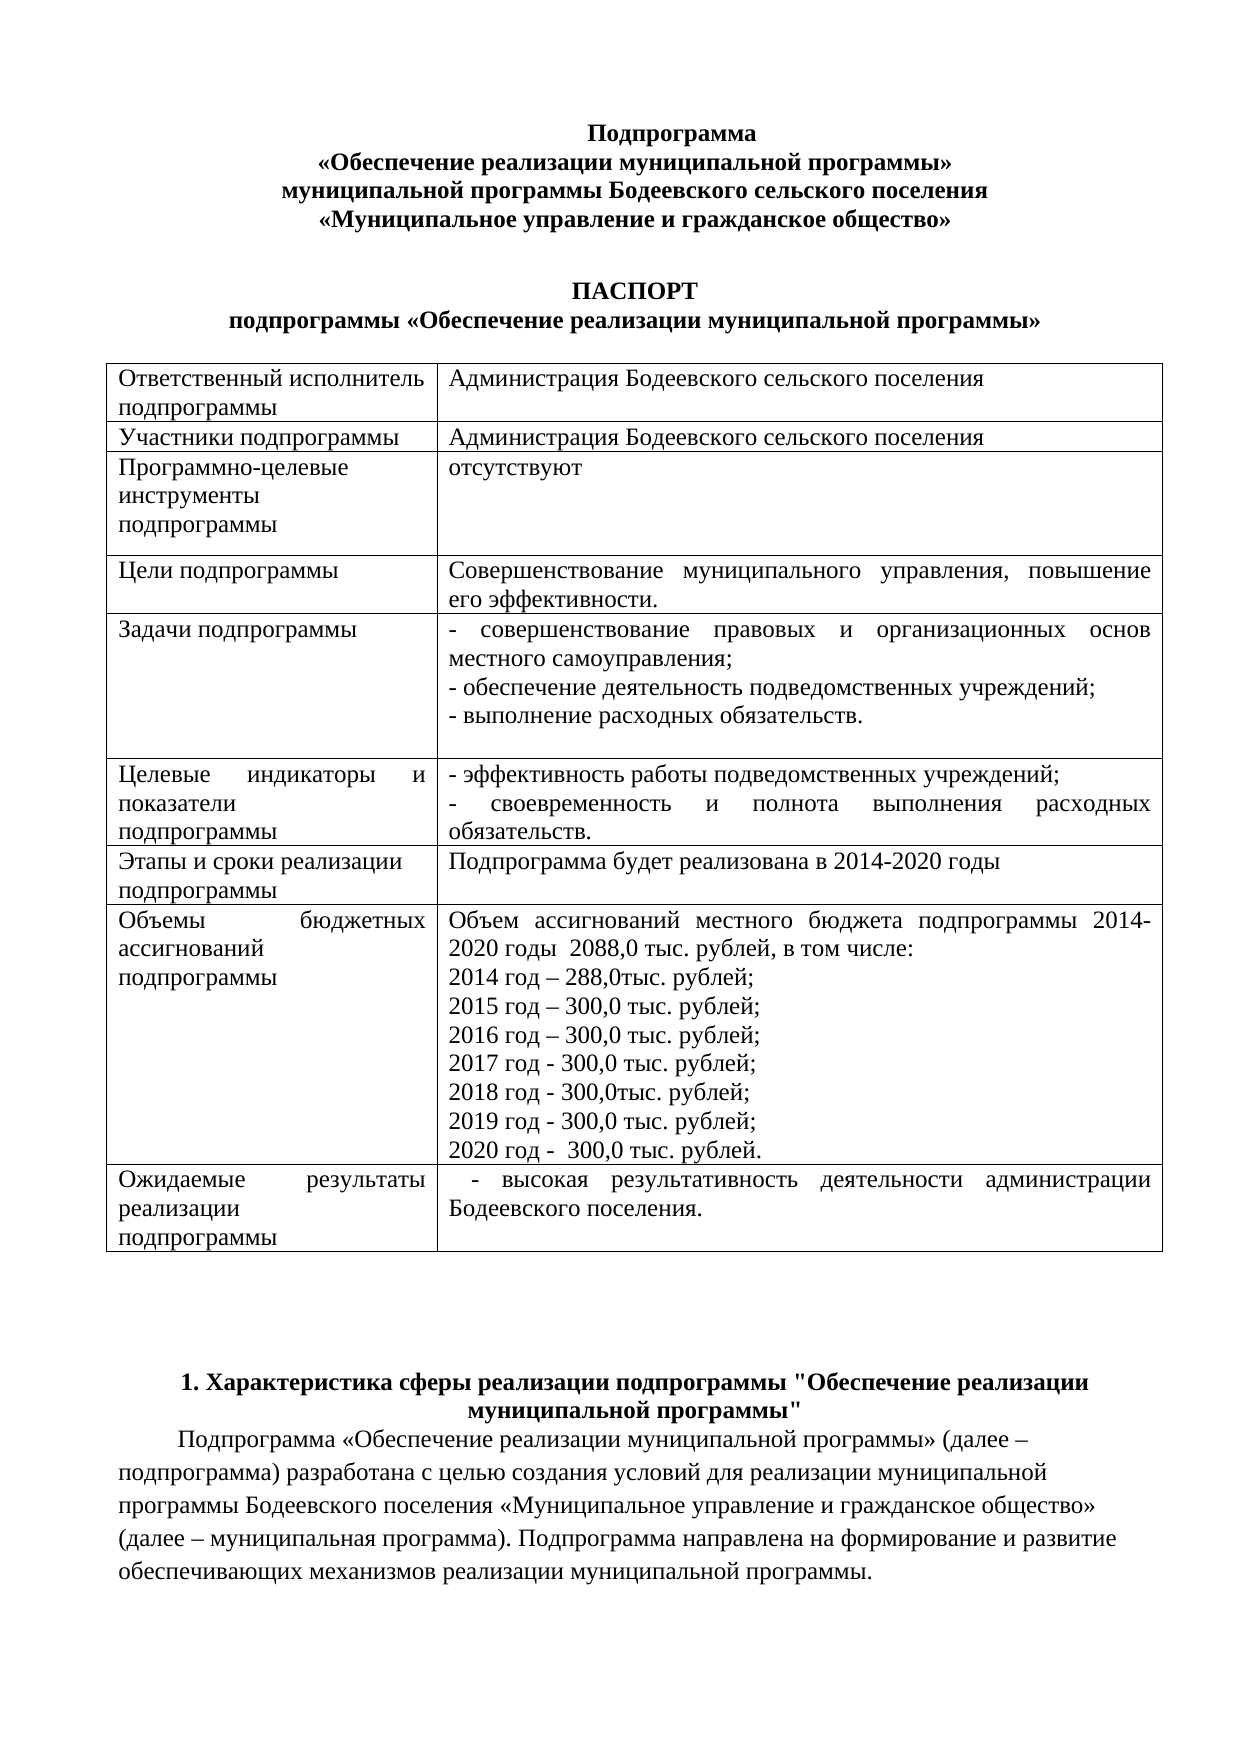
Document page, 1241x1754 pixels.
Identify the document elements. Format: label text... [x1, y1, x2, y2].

text Подпрограмма [118, 118, 1152, 147]
text «Муниципальное управление и гражданское общество» [118, 204, 1152, 233]
table_cell - высокая результативность деятельности администрации Бодеевского поселения. [438, 1165, 1162, 1251]
table_cell Подпрограмма будет реализована в 2014-2020 годы [438, 846, 1162, 904]
table_cell Программно-целевые инструменты подпрограммы [107, 452, 437, 554]
text муниципальной программы Бодеевского сельского поселения [118, 176, 1152, 204]
table_cell Этапы и сроки реализации подпрограммы [107, 846, 437, 904]
table_cell Объем ассигнований местного бюджета подпрограммы 2014-2020 годы 2088,0 тыс. рублей, в том числе: 2014 год – 288,0тыс. рублей; 2015 год – 300,0 тыс. рублей; 2016 год – 300,0 тыс. рублей; 2017 год - 300,0 тыс. рублей; 2018 год - 300,0тыс. рублей; 2019 год - 300,0 тыс. рублей; 2020 год - 300,0 тыс. рублей. [438, 905, 1162, 1163]
table_cell Участники подпрограммы [107, 422, 437, 451]
table_cell Целевые индикаторы и показатели подпрограммы [107, 759, 437, 845]
table_cell Администрация Бодеевского сельского поселения [438, 422, 1162, 451]
table_cell Ожидаемые результаты реализации подпрограммы [107, 1165, 437, 1251]
table_cell - совершенствование правовых и организационных основ местного самоуправления; - обеспечение деятельность подведомственных учреждений; - выполнение расходных обязательств. [438, 614, 1162, 758]
text подпрограммы «Обеспечение реализации муниципальной программы» [118, 305, 1152, 334]
table_header Ответственный исполнитель подпрограммы [107, 364, 437, 421]
text «Обеспечение реализации муниципальной программы» [118, 147, 1152, 176]
text 1. Характеристика сферы реализации подпрограммы "Обеспечение реализации муниципальной программы" [118, 1367, 1152, 1424]
text Подпрограмма «Обеспечение реализации муниципальной программы» (далее – подпрограмма) разработана с целью создания условий для реализации муниципальной программы Бодеевского поселения «Муниципальное управление и гражданское общество» (далее – муниципальная программа). Подпрограмма направлена на формирование и развитие обеспечивающих механизмов реализации муниципальной программы. [118, 1424, 1152, 1585]
table_cell - эффективность работы подведомственных учреждений; - своевременность и полнота выполнения расходных обязательств. [438, 759, 1162, 845]
table_header Администрация Бодеевского сельского поселения [438, 364, 1162, 421]
table_cell Задачи подпрограммы [107, 614, 437, 758]
table_cell Объемы бюджетных ассигнований подпрограммы [107, 905, 437, 1163]
text ПАСПОРТ [118, 276, 1152, 305]
table_cell Совершенствование муниципального управления, повышение его эффективности. [438, 556, 1162, 613]
table_cell Цели подпрограммы [107, 556, 437, 613]
table_cell отсутствуют [438, 452, 1162, 554]
